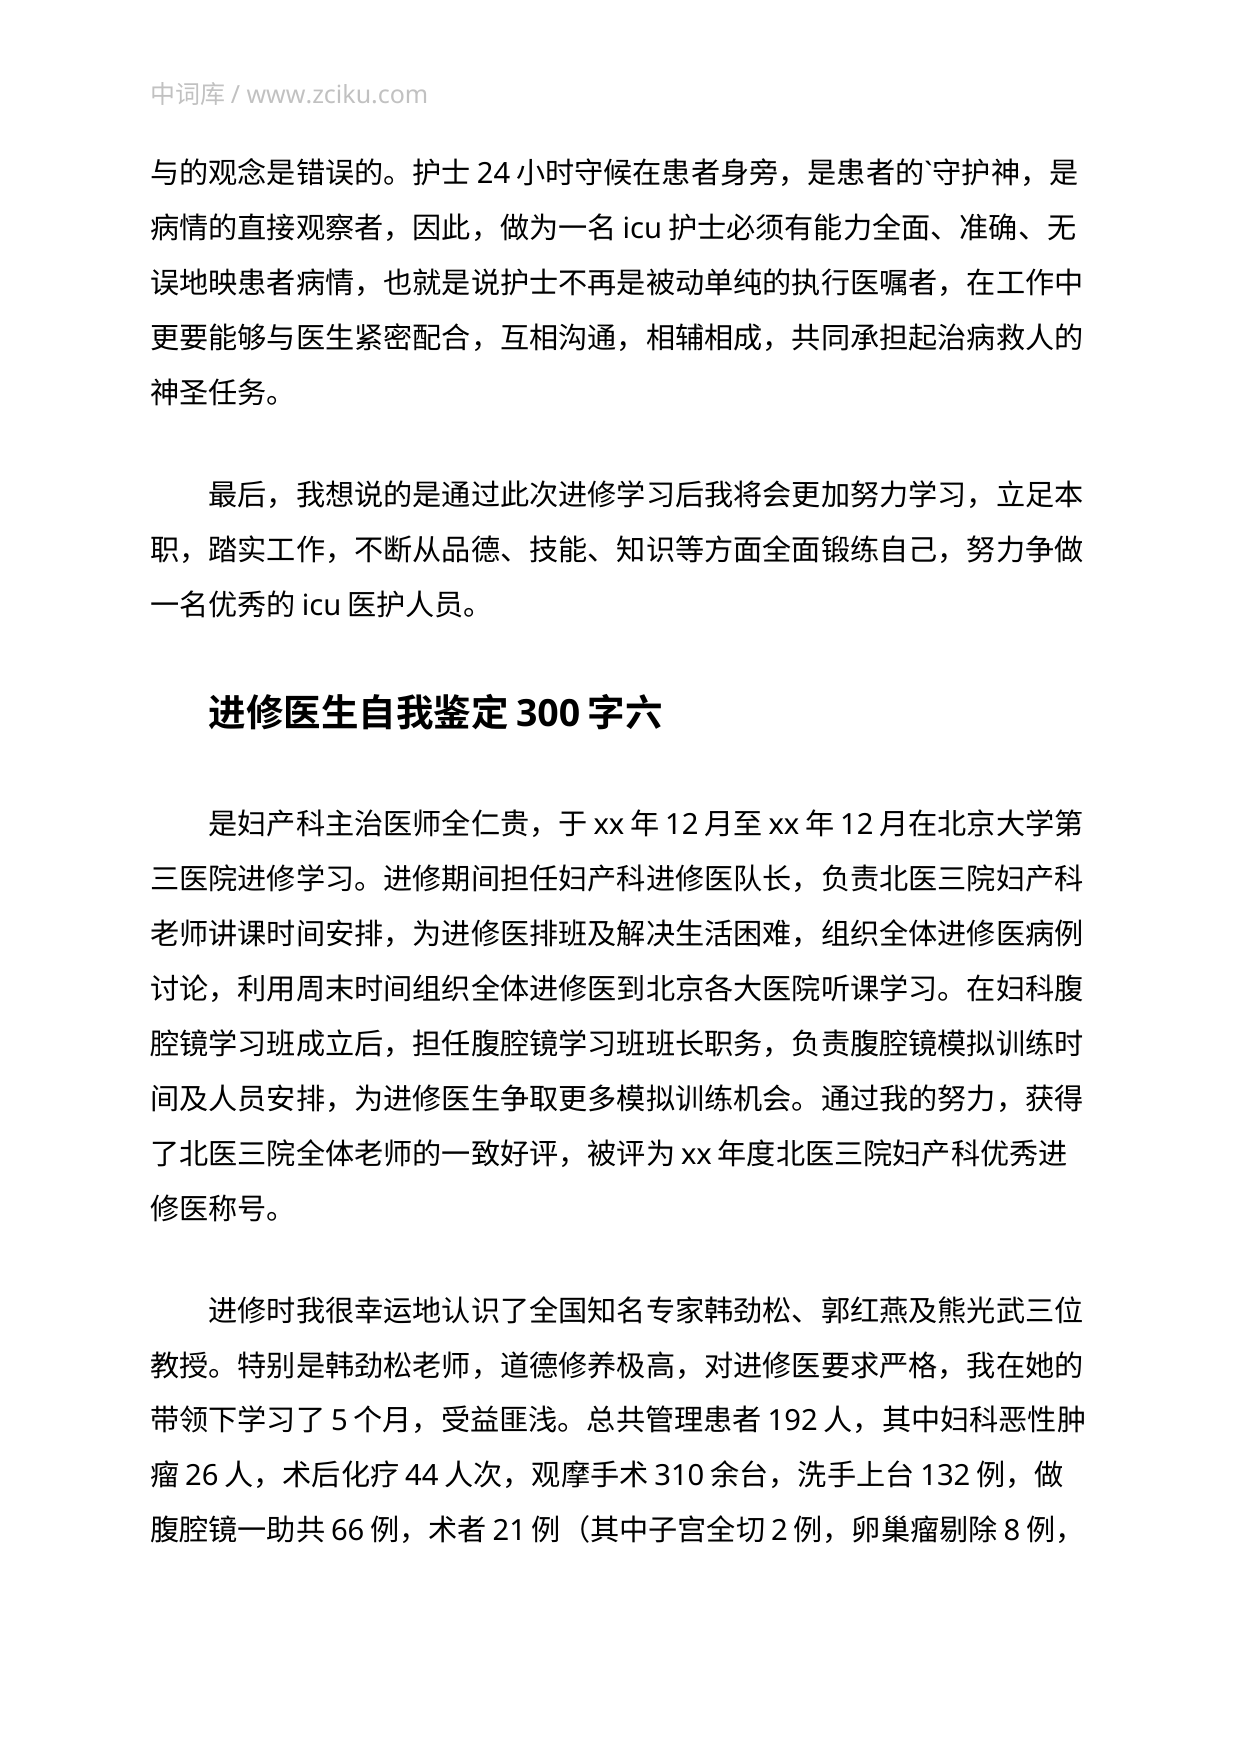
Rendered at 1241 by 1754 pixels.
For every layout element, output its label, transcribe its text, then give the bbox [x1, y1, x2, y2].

text 是妇产科主治医师全仁贵，于xx年12月至xx年12月在北京大学第三医院进修学习。进修期间担任妇产科进修医队长，负责北医三院妇产科老师讲课时间安排，为进修医排班及解决生活困难，组织全体进修医病例讨论，利用周末时间组织全体进修医到北京各大医院听课学习。在妇科腹腔镜学习班成立后，担任腹腔镜学习班班长职务，负责腹腔镜模拟训练时间及人员安排，为进修医生争取更多模拟训练机会。通过我的努力，获得了北医三院全体老师的一致好评，被评为xx年度北医三院妇产科优秀进修医称号。 [150, 801, 1090, 1228]
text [150, 150, 1090, 412]
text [150, 1287, 1090, 1549]
text 最后，我想说的是通过此次进修学习后我将会更加努力学习，立足本职，踏实工作，不断从品德、技能、知识等方面全面锻练自己，努力争做一名优秀的icu医护人员。 [150, 472, 1090, 624]
text 进修医生自我鉴定300字六 [150, 683, 1090, 738]
